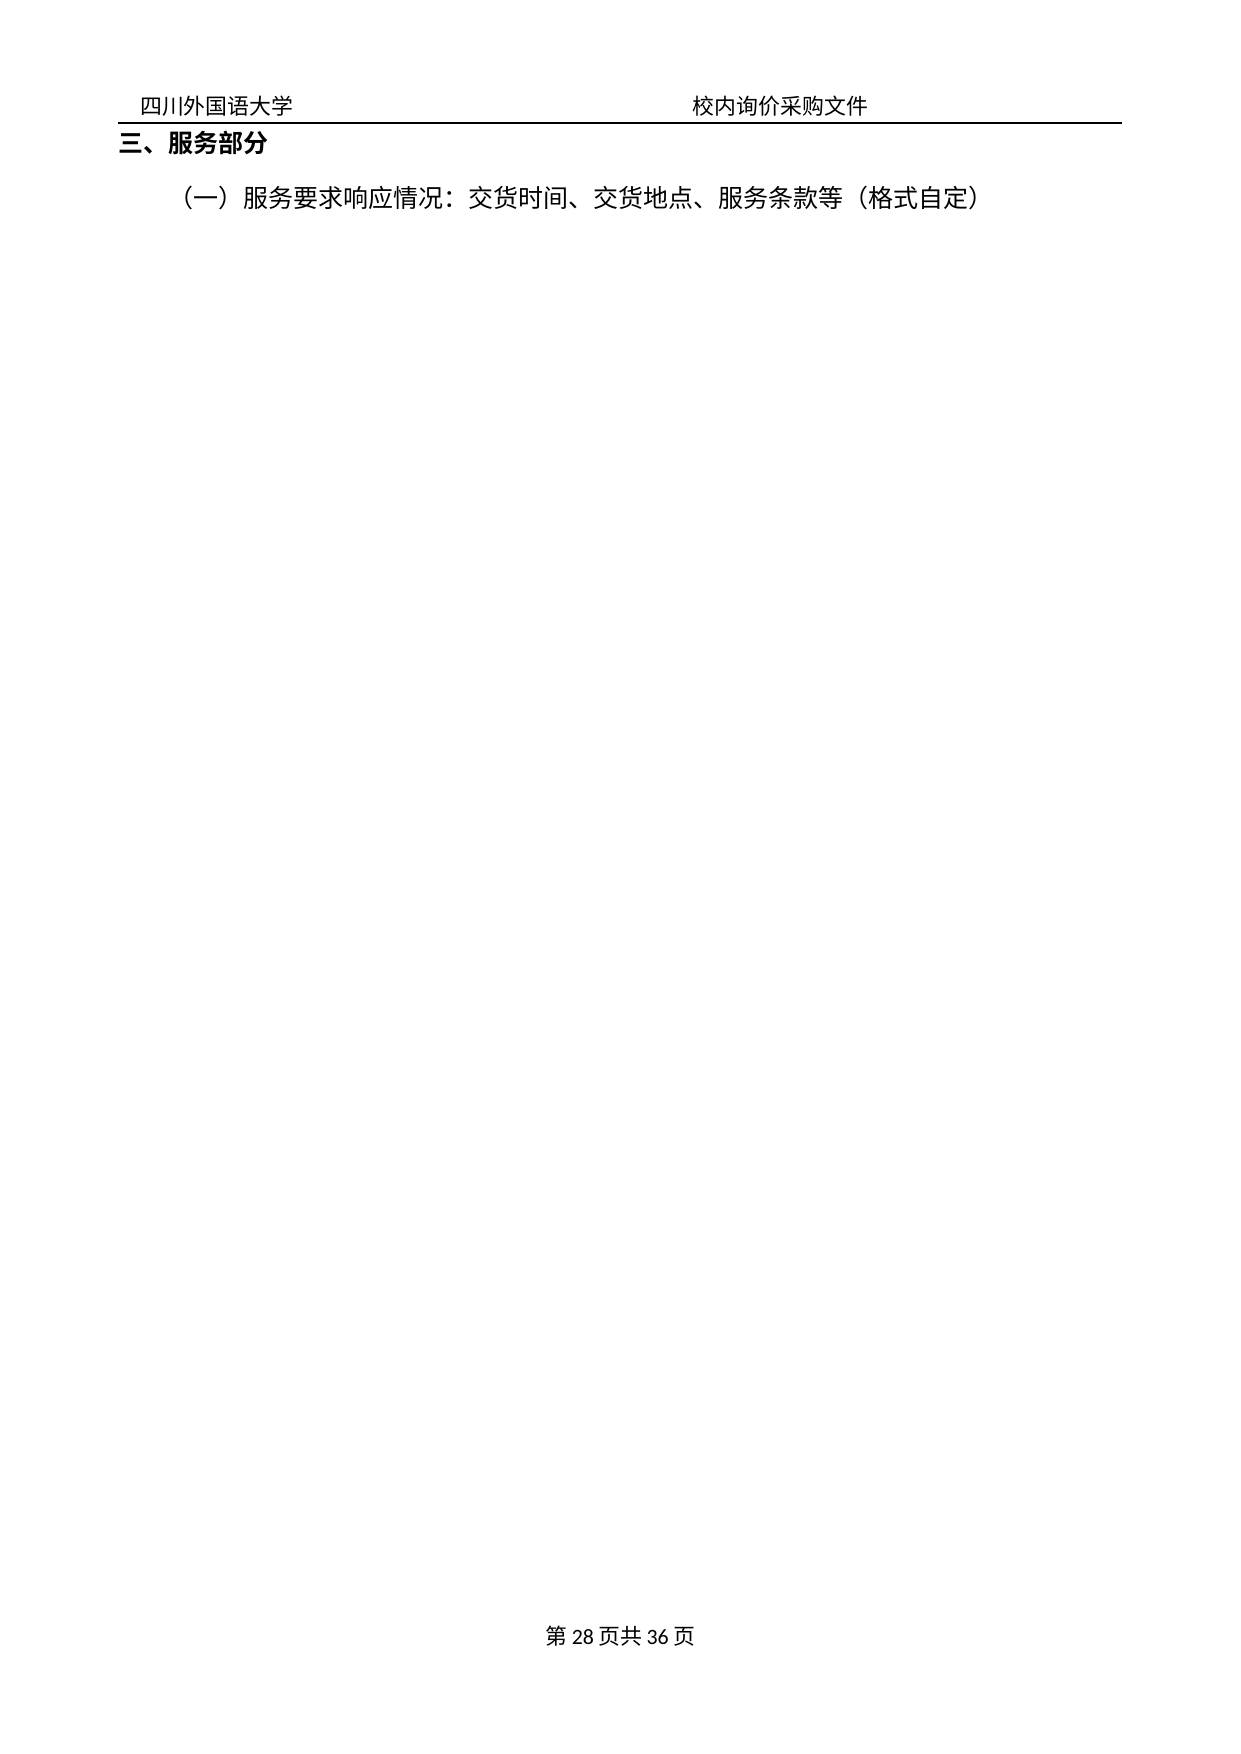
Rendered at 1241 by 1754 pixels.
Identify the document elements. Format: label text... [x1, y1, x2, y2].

text 三、服务部分 [118, 124, 1122, 160]
text （一）服务要求响应情况：交货时间、交货地点、服务条款等（格式自定） [118, 178, 1122, 214]
